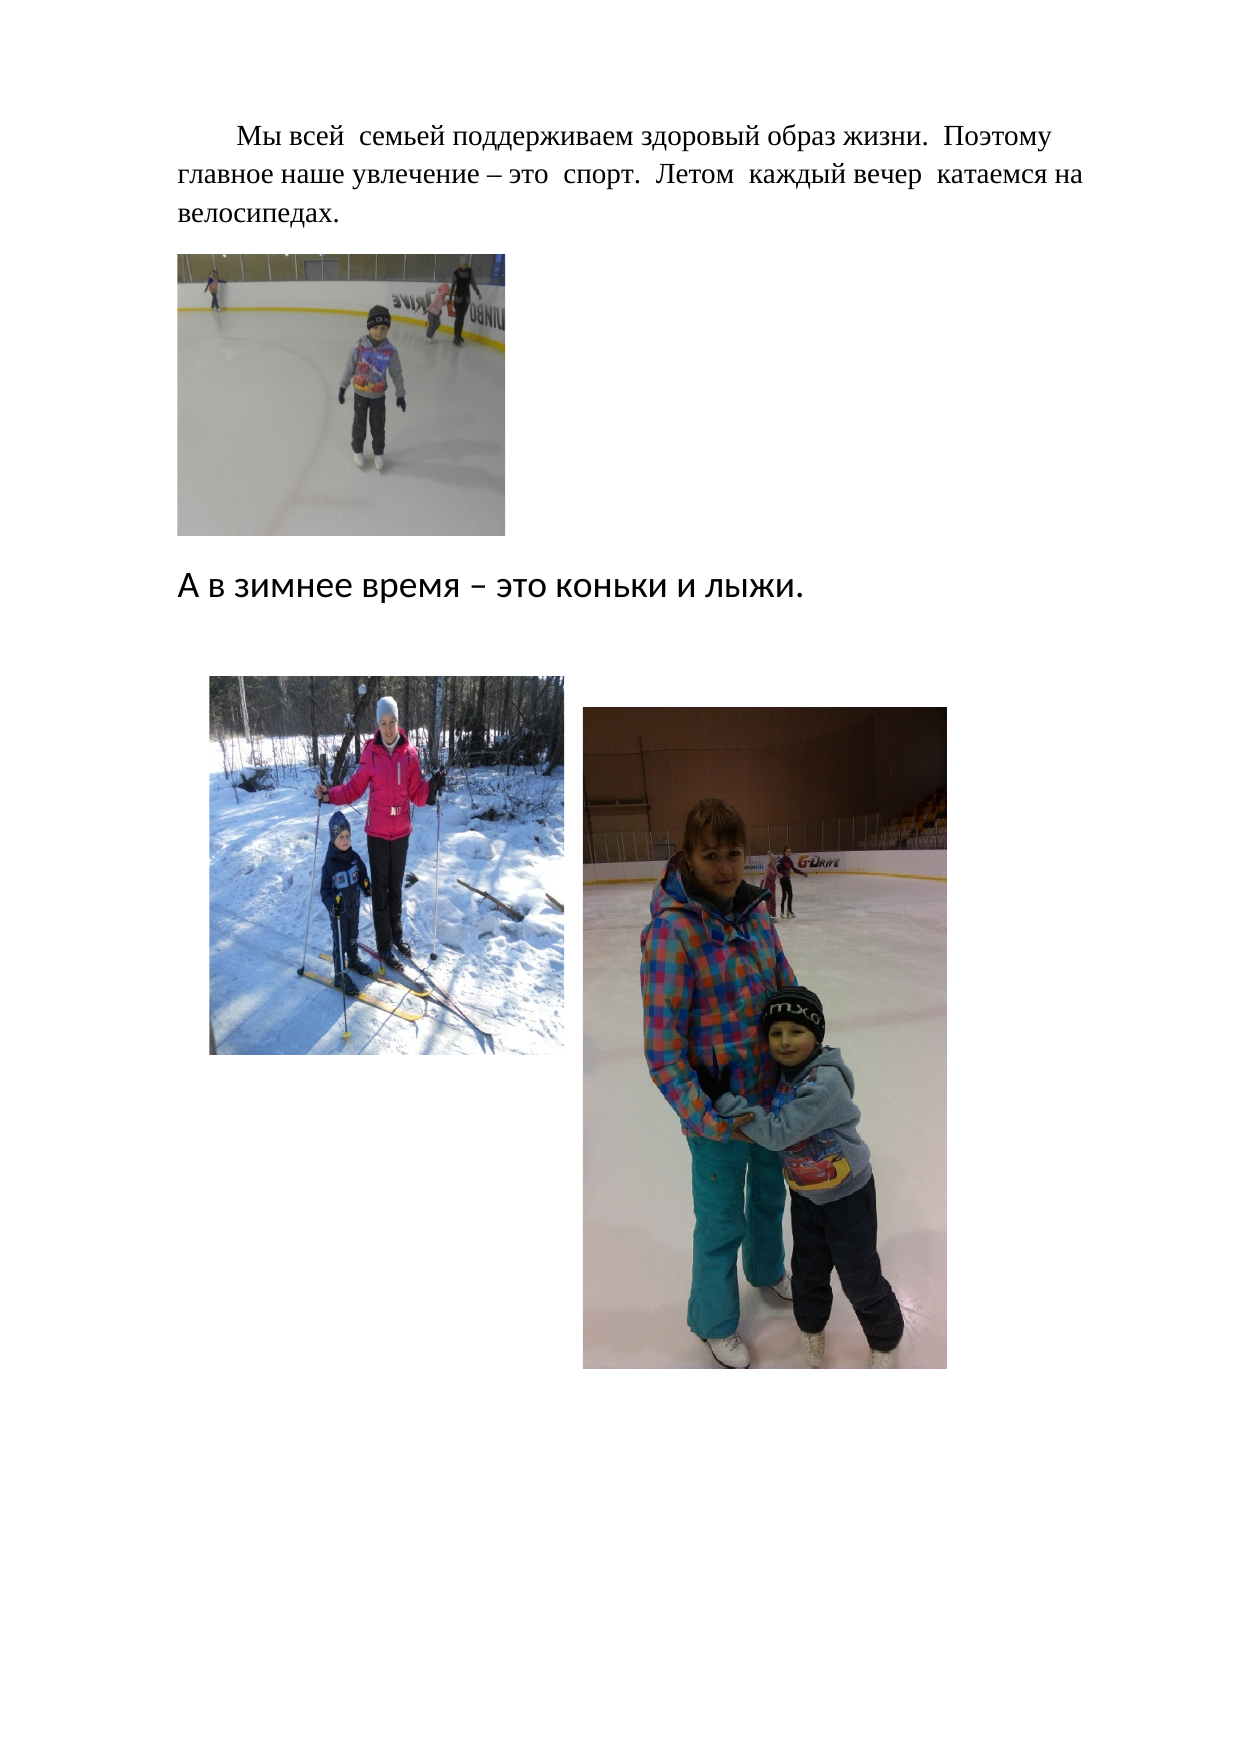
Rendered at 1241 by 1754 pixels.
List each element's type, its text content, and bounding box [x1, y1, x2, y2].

text Мы всей семьей поддерживаем здоровый образ жизни. Поэтому главное наше увлечение – это спорт. Летом каждый вечер катаемся на велосипедах. [177, 118, 1152, 229]
text А в зимнее время – это коньки и лыжи. [177, 561, 1152, 607]
picture [582, 707, 947, 1369]
picture [177, 254, 506, 536]
picture [209, 676, 565, 1055]
